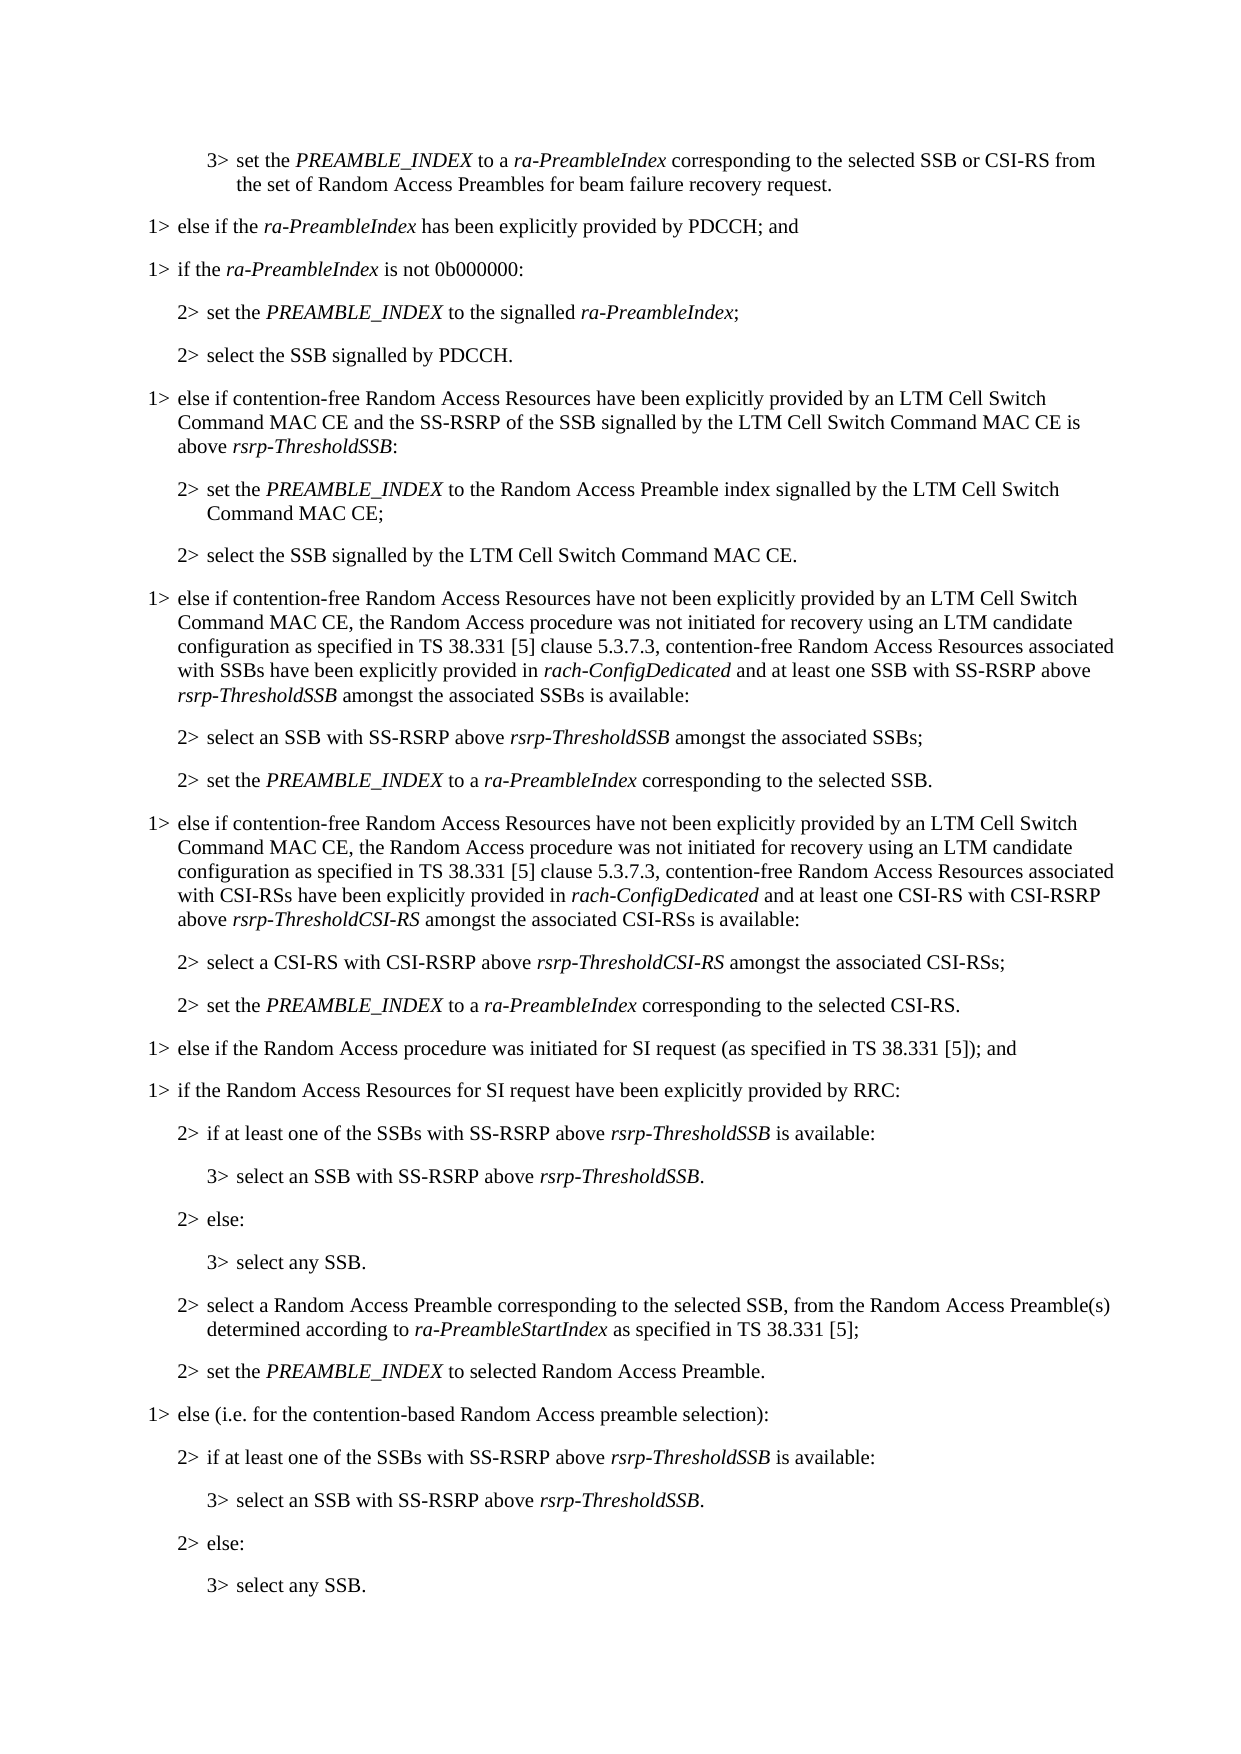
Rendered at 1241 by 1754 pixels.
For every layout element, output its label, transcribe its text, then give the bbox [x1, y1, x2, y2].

text 1> else if the ra-PreambleIndex has been explicitly provided by PDCCH; and [148, 214, 1122, 238]
text 1> else if contention-free Random Access Resources have not been explicitly provided by an LTM Cell Switch Command MAC CE, the Random Access procedure was not initiated for recovery using an LTM candidate configuration as specified in TS 38.331 [5] clause 5.3.7.3, contention-free Random Access Resources associated with SSBs have been explicitly provided in rach-ConfigDedicated and at least one SSB with SS-RSRP above rsrp-ThresholdSSB amongst the associated SSBs is available: [148, 586, 1122, 707]
text 2> select a Random Access Preamble corresponding to the selected SSB, from the Random Access Preamble(s) determined according to ra-PreambleStartIndex as specified in TS 38.331 [5]; [177, 1292, 1122, 1341]
text 1> if the Random Access Resources for SI request have been explicitly provided by RRC: [148, 1078, 1122, 1102]
text 3> select any SSB. [207, 1573, 1122, 1597]
text 2> select an SSB with SS-RSRP above rsrp-ThresholdSSB amongst the associated SSBs; [177, 725, 1122, 749]
text 1> else if contention-free Random Access Resources have been explicitly provided by an LTM Cell Switch Command MAC CE and the SS-RSRP of the SSB signalled by the LTM Cell Switch Command MAC CE is above rsrp-ThresholdSSB: [148, 386, 1122, 458]
text 2> set the PREAMBLE_INDEX to a ra-PreambleIndex corresponding to the selected SSB. [177, 768, 1122, 792]
text 3> select any SSB. [207, 1250, 1122, 1274]
text 2> else: [177, 1531, 1122, 1555]
text 1> else if contention-free Random Access Resources have not been explicitly provided by an LTM Cell Switch Command MAC CE, the Random Access procedure was not initiated for recovery using an LTM candidate configuration as specified in TS 38.331 [5] clause 5.3.7.3, contention-free Random Access Resources associated with CSI-RSs have been explicitly provided in rach-ConfigDedicated and at least one CSI-RS with CSI-RSRP above rsrp-ThresholdCSI-RS amongst the associated CSI-RSs is available: [148, 811, 1122, 931]
text 2> set the PREAMBLE_INDEX to selected Random Access Preamble. [177, 1359, 1122, 1383]
text 2> else: [177, 1207, 1122, 1231]
text 1> if the ra-PreambleIndex is not 0b000000: [148, 257, 1122, 281]
text 3> set the PREAMBLE_INDEX to a ra-PreambleIndex corresponding to the selected SSB or CSI-RS from the set of Random Access Preambles for beam failure recovery request. [207, 147, 1122, 196]
text 3> select an SSB with SS-RSRP above rsrp-ThresholdSSB. [207, 1488, 1122, 1512]
text 2> set the PREAMBLE_INDEX to the Random Access Preamble index signalled by the LTM Cell Switch Command MAC CE; [177, 477, 1122, 525]
text 3> select an SSB with SS-RSRP above rsrp-ThresholdSSB. [207, 1164, 1122, 1188]
text 2> if at least one of the SSBs with SS-RSRP above rsrp-ThresholdSSB is available: [177, 1445, 1122, 1469]
text 2> set the PREAMBLE_INDEX to a ra-PreambleIndex corresponding to the selected CSI-RS. [177, 993, 1122, 1017]
text 2> if at least one of the SSBs with SS-RSRP above rsrp-ThresholdSSB is available: [177, 1121, 1122, 1145]
text 2> set the PREAMBLE_INDEX to the signalled ra-PreambleIndex; [177, 300, 1122, 324]
text 2> select a CSI-RS with CSI-RSRP above rsrp-ThresholdCSI-RS amongst the associated CSI-RSs; [177, 950, 1122, 974]
text 2> select the SSB signalled by the LTM Cell Switch Command MAC CE. [177, 543, 1122, 567]
text 1> else (i.e. for the contention-based Random Access preamble selection): [148, 1402, 1122, 1426]
text 2> select the SSB signalled by PDCCH. [177, 343, 1122, 367]
text 1> else if the Random Access procedure was initiated for SI request (as specified in TS 38.331 [5]); and [148, 1036, 1122, 1060]
